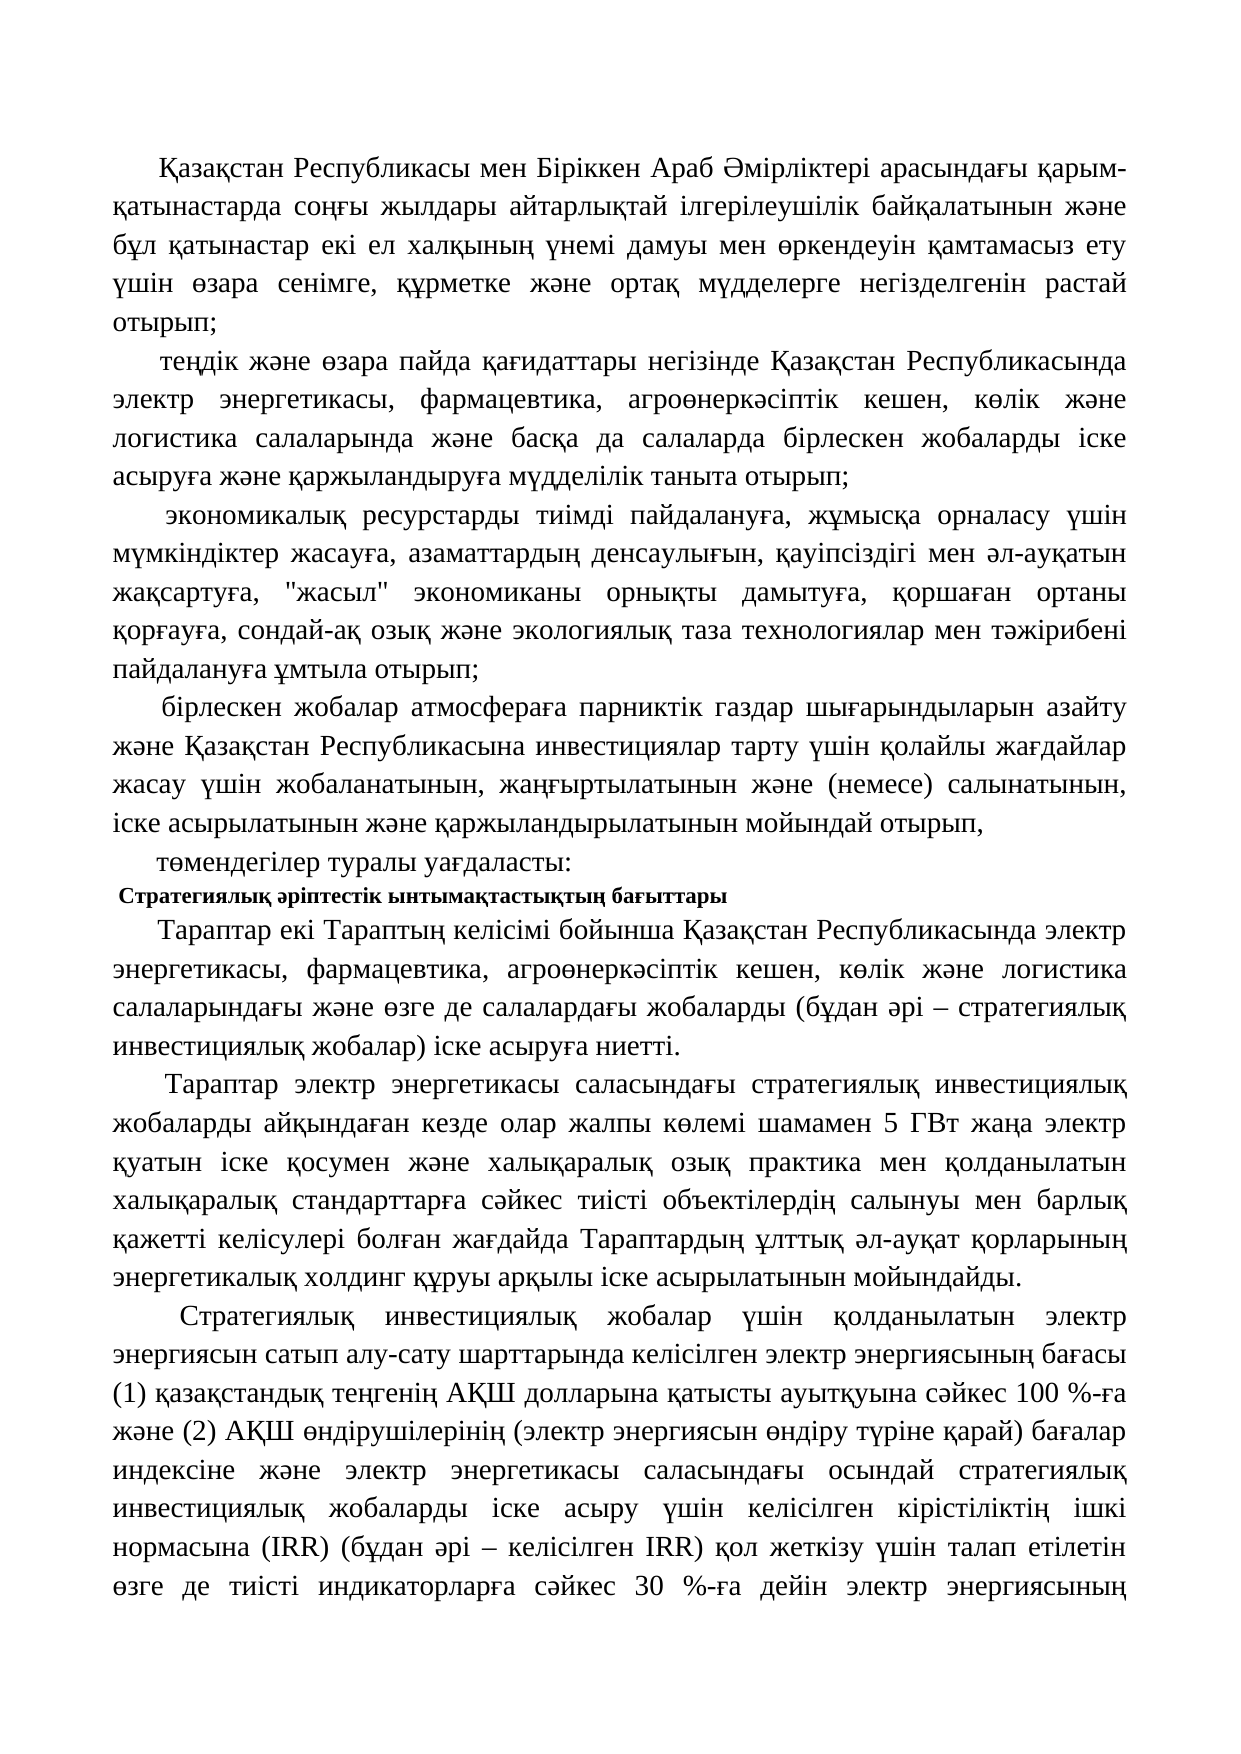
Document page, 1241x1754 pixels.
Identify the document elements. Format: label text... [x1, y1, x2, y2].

text Стратегиялық әріптестік ынтымақтастықтың бағыттары [112, 882, 1128, 909]
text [112, 1298, 1128, 1601]
text төмендегілер туралы уағдаласты: [112, 844, 1128, 877]
text теңдік және өзара пайда қағидаттары негізінде Қазақстан Республикасында электр энергетикасы, фармацевтика, агроөнеркәсіптік кешен, көлік және логистика салаларында және басқа да салаларда бірлескен жобаларды іске асыруға және қаржыландыруға мүдделілік таныта отырып; [112, 343, 1128, 492]
text Тараптар екі Тараптың келісімі бойынша Қазақстан Республикасында электр энергетикасы, фармацевтика, агроөнеркәсіптік кешен, көлік және логистика салаларындағы және өзге де салалардағы жобаларды (бұдан әрі – стратегиялық инвестициялық жобалар) іске асыруға ниетті. [112, 912, 1128, 1062]
text бірлескен жобалар атмосфераға парниктік газдар шығарындыларын азайту және Қазақстан Республикасына инвестициялар тарту үшін қолайлы жағдайлар жасау үшін жобаланатынын, жаңғыртылатынын және (немесе) салынатынын, іске асырылатынын және қаржыландырылатынын мойындай отырып, [112, 689, 1128, 839]
text Қазақстан Республикасы мен Біріккен Араб Әмірліктері арасындағы қарым-қатынастарда соңғы жылдары айтарлықтай ілгерілеушілік байқалатынын және бұл қатынастар екі ел халқының үнемі дамуы мен өркендеуін қамтамасыз ету үшін өзара сенімге, құрметке және ортақ мүдделерге негізделгенін растай отырып; [112, 150, 1128, 338]
text Тараптар электр энергетикасы саласындағы стратегиялық инвестициялық жобаларды айқындаған кезде олар жалпы көлемі шамамен 5 ГВт жаңа электр қуатын іске қосумен және халықаралық озық практика мен қолданылатын халықаралық стандарттарға сәйкес тиісті объектілердің салынуы мен барлық қажетті келісулері болған жағдайда Тараптардың ұлттық әл-ауқат қорларының энергетикалық холдинг құруы арқылы іске асырылатынын мойындайды. [112, 1067, 1128, 1293]
text экономикалық ресурстарды тиімді пайдалануға, жұмысқа орналасу үшін мүмкіндіктер жасауға, азаматтардың денсаулығын, қауіпсіздігі мен әл-ауқатын жақсартуға, "жасыл" экономиканы орнықты дамытуға, қоршаған ортаны қорғауға, сондай-ақ озық және экологиялық таза технологиялар мен тәжірибені пайдалануға ұмтыла отырып; [112, 497, 1128, 684]
